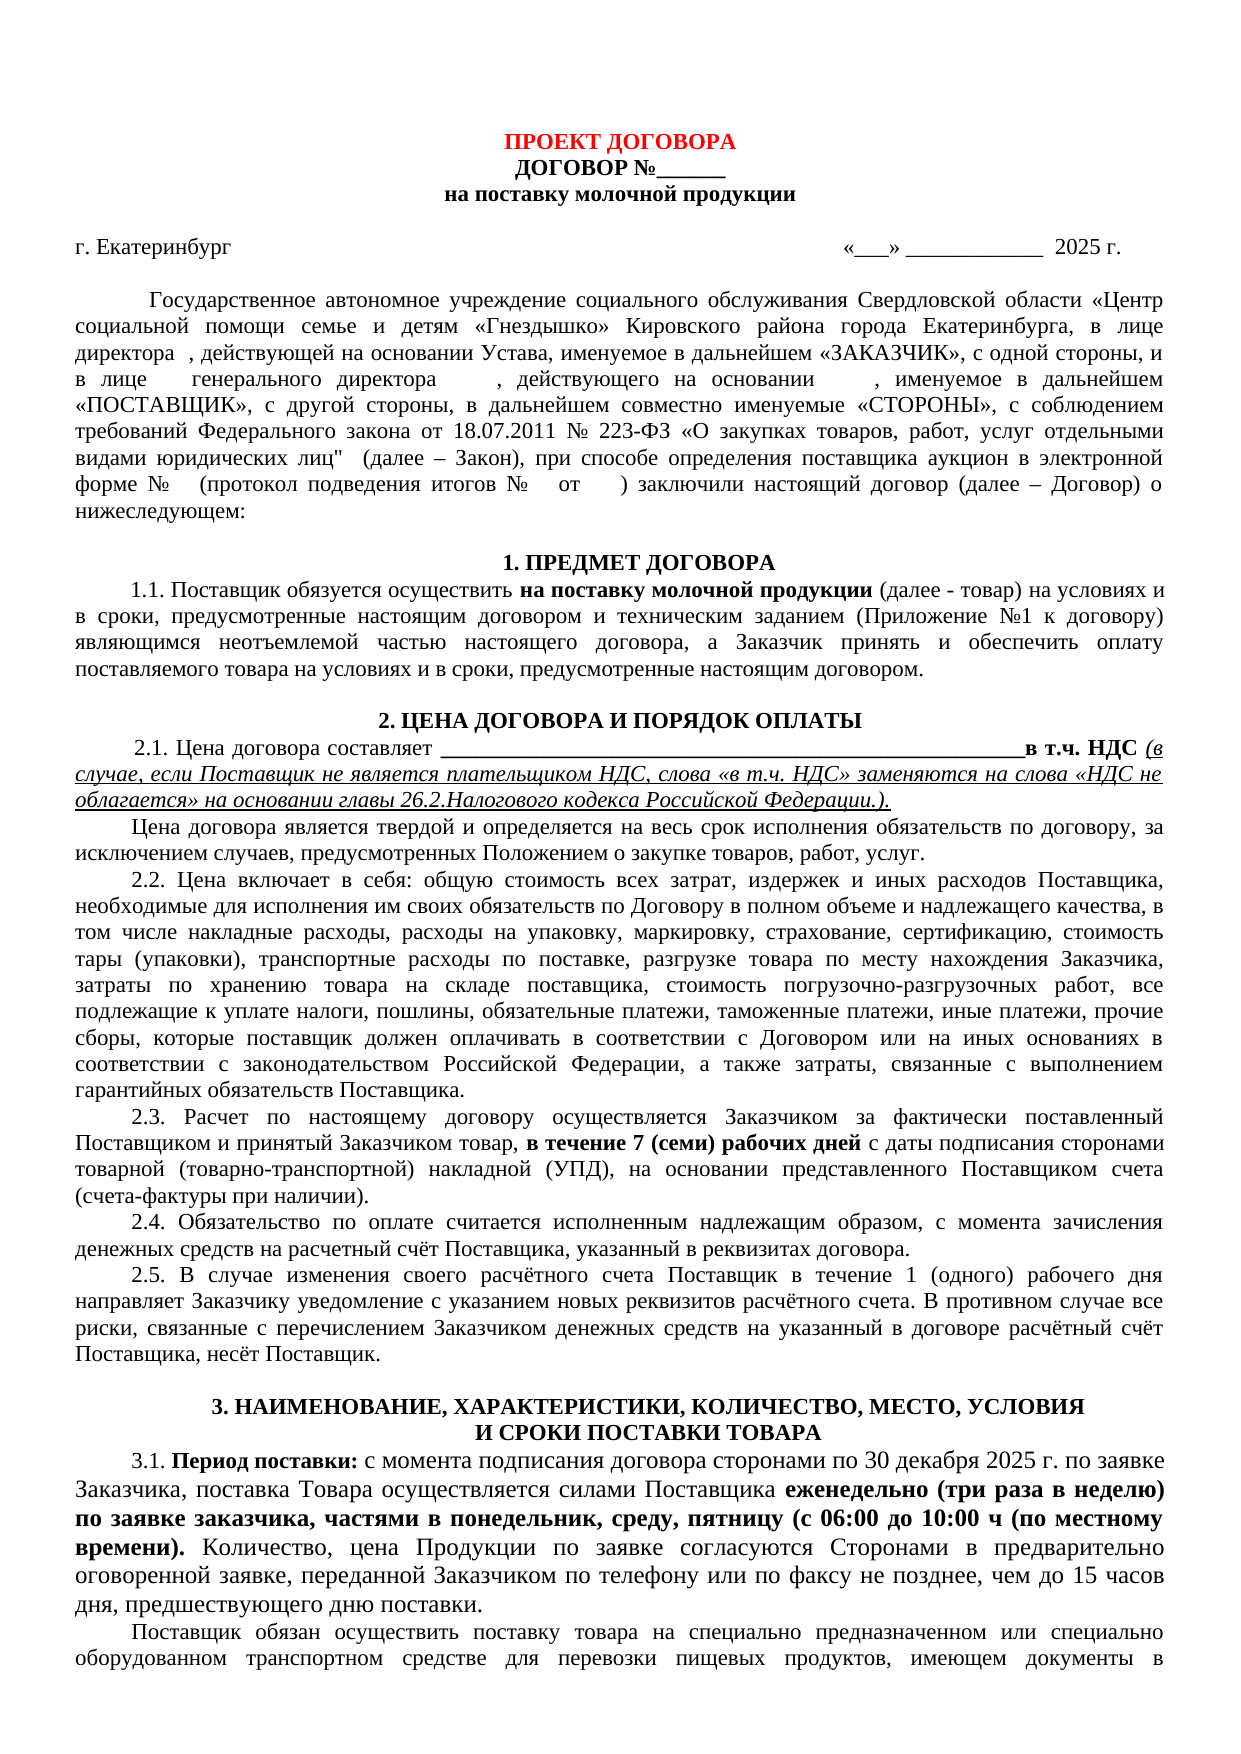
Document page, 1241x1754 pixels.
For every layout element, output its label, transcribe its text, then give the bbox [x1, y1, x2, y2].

text 2.5. В случае изменения своего расчётного счета Поставщик в течение 1 (одного) рабочего дня направляет Заказчику уведомление с указанием новых реквизитов расчётного счета. В противном случае все риски, связанные с перечислением Заказчиком денежных средств на указанный в договоре расчётный счёт Поставщика, несёт Поставщик. [75, 1261, 1165, 1366]
text 3.1. Период поставки: с момента подписания договора сторонами по 30 декабря 2025 г. по заявке Заказчика, поставка Товара осуществляется силами Поставщика еженедельно (три раза в неделю) по заявке заказчика, частями в понедельник, среду, пятницу (с 06:00 до 10:00 ч (по местному времени). Количество, цена Продукции по заявке согласуются Сторонами в предварительно оговоренной заявке, переданной Заказчиком по телефону или по факсу не позднее, чем до 15 часов дня, предшествующего дню поставки. [75, 1445, 1165, 1618]
text 3. НАИМЕНОВАНИЕ, ХАРАКТЕРИСТИКИ, КОЛИЧЕСТВО, МЕСТО, УСЛОВИЯ [75, 1393, 1165, 1419]
text ДОГОВОР №______ [75, 154, 1165, 180]
text 2. ЦЕНА ДОГОВОРА И ПОРЯДОК ОПЛАТЫ [75, 707, 1165, 734]
text г. Екатеринбург «___» ____________ 2025 г. [75, 233, 1165, 259]
text 2.3. Расчет по настоящему договору осуществляется Заказчиком за фактически поставленный Поставщиком и принятый Заказчиком товар, в течение 7 (семи) рабочих дней с даты подписания сторонами товарной (товарно-транспортной) накладной (УПД), на основании представленного Поставщиком счета (счета-фактуры при наличии). [75, 1103, 1165, 1208]
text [75, 1618, 1165, 1671]
text 2.2. Цена включает в себя: общую стоимость всех затрат, издержек и иных расходов Поставщика, необходимые для исполнения им своих обязательств по Договору в полном объеме и надлежащего качества, в том числе накладные расходы, расходы на упаковку, маркировку, страхование, сертификацию, стоимость тары (упаковки), транспортные расходы по поставке, разгрузке товара по месту нахождения Заказчика, затраты по хранению товара на складе поставщика, стоимость погрузочно-разгрузочных работ, все подлежащие к уплате налоги, пошлины, обязательные платежи, таможенные платежи, иные платежи, прочие сборы, которые поставщик должен оплачивать в соответствии с Договором или на иных основаниях в соответствии с законодательством Российской Федерации, а также затраты, связанные с выполнением гарантийных обязательств Поставщика. [75, 866, 1165, 1103]
text 2.4. Обязательство по оплате считается исполненным надлежащим образом, с момента зачисления денежных средств на расчетный счёт Поставщика, указанный в реквизитах договора. [75, 1208, 1165, 1261]
text И СРОКИ ПОСТАВКИ ТОВАРА [75, 1419, 1165, 1445]
text 2.1. Цена договора составляет ___________________________________________________в т.ч. НДС (в случае, если Поставщик не является плательщиком НДС, слова «в т.ч. НДС» заменяются на слова «НДС не облагается» на основании главы 26.2.Налогового кодекса Российской Федерации.). [75, 734, 1165, 813]
text ПРОЕКТ ДОГОВОРА [75, 128, 1165, 154]
text на поставку молочной продукции [75, 180, 1165, 207]
text Цена договора является твердой и определяется на весь срок исполнения обязательств по договору, за исключением случаев, предусмотренных Положением о закупке товаров, работ, услуг. [75, 813, 1165, 866]
text 1. ПРЕДМЕТ ДОГОВОРА [112, 549, 1165, 576]
text Государственное автономное учреждение социального обслуживания Свердловской области «Центр социальной помощи семье и детям «Гнездышко» Кировского района города Екатеринбурга, в лице директора , действующей на основании Устава, именуемое в дальнейшем «ЗАКАЗЧИК», с одной стороны, и в лице генерального директора , действующего на основании , именуемое в дальнейшем «ПОСТАВЩИК», с другой стороны, в дальнейшем совместно именуемые «СТОРОНЫ», с соблюдением требований Федерального закона от 18.07.2011 № 223-ФЗ «О закупках товаров, работ, услуг отдельными видами юридических лиц" (далее – Закон), при способе определения поставщика аукцион в электронной форме № (протокол подведения итогов № от ) заключили настоящий договор (далее – Договор) о нижеследующем: [75, 286, 1165, 523]
text 1.1. Поставщик обязуется осуществить на поставку молочной продукции (далее - товар) на условиях и в сроки, предусмотренные настоящим договором и техническим заданием (Приложение №1 к договору) являющимся неотъемлемой частью настоящего договора, а Заказчик принять и обеспечить оплату поставляемого товара на условиях и в сроки, предусмотренные настоящим договором. [75, 576, 1165, 681]
